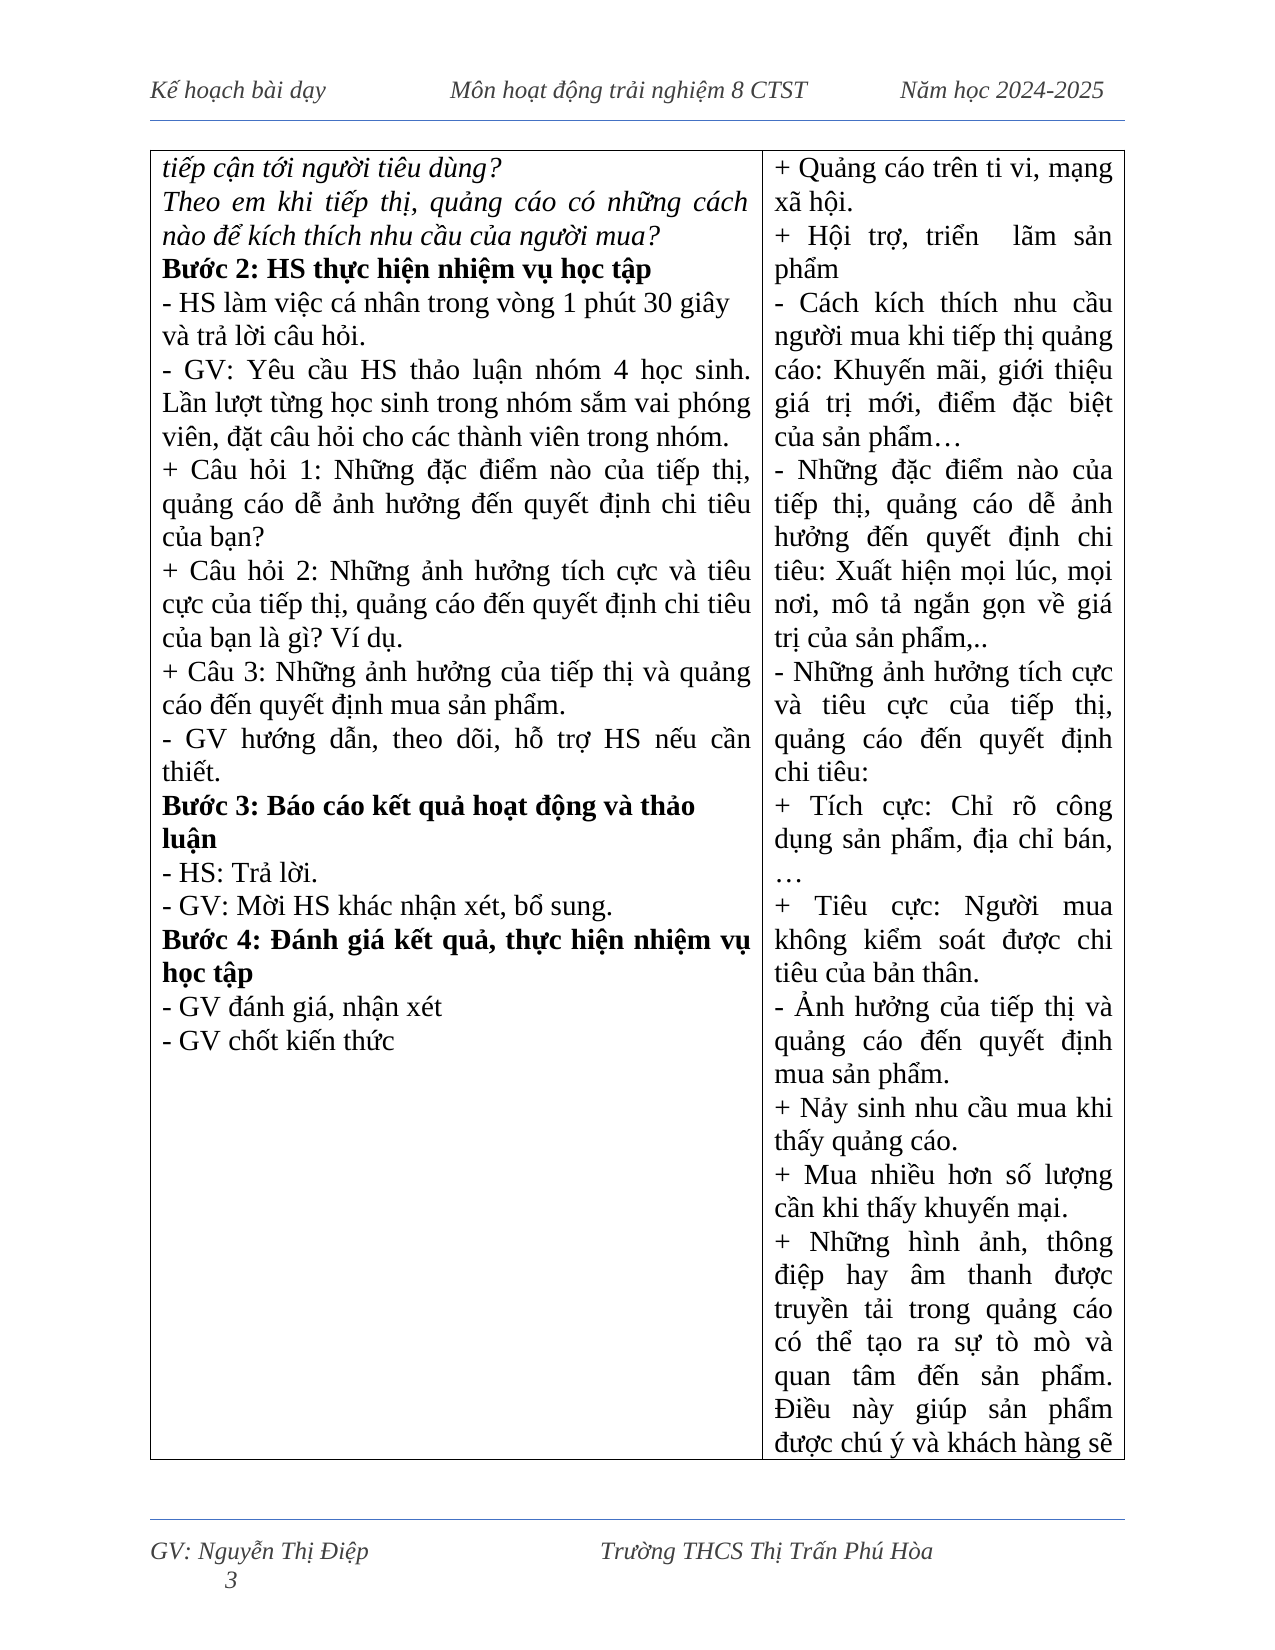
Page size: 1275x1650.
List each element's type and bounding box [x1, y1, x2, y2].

table_cell [151, 151, 762, 1459]
table_cell [763, 151, 1124, 1459]
